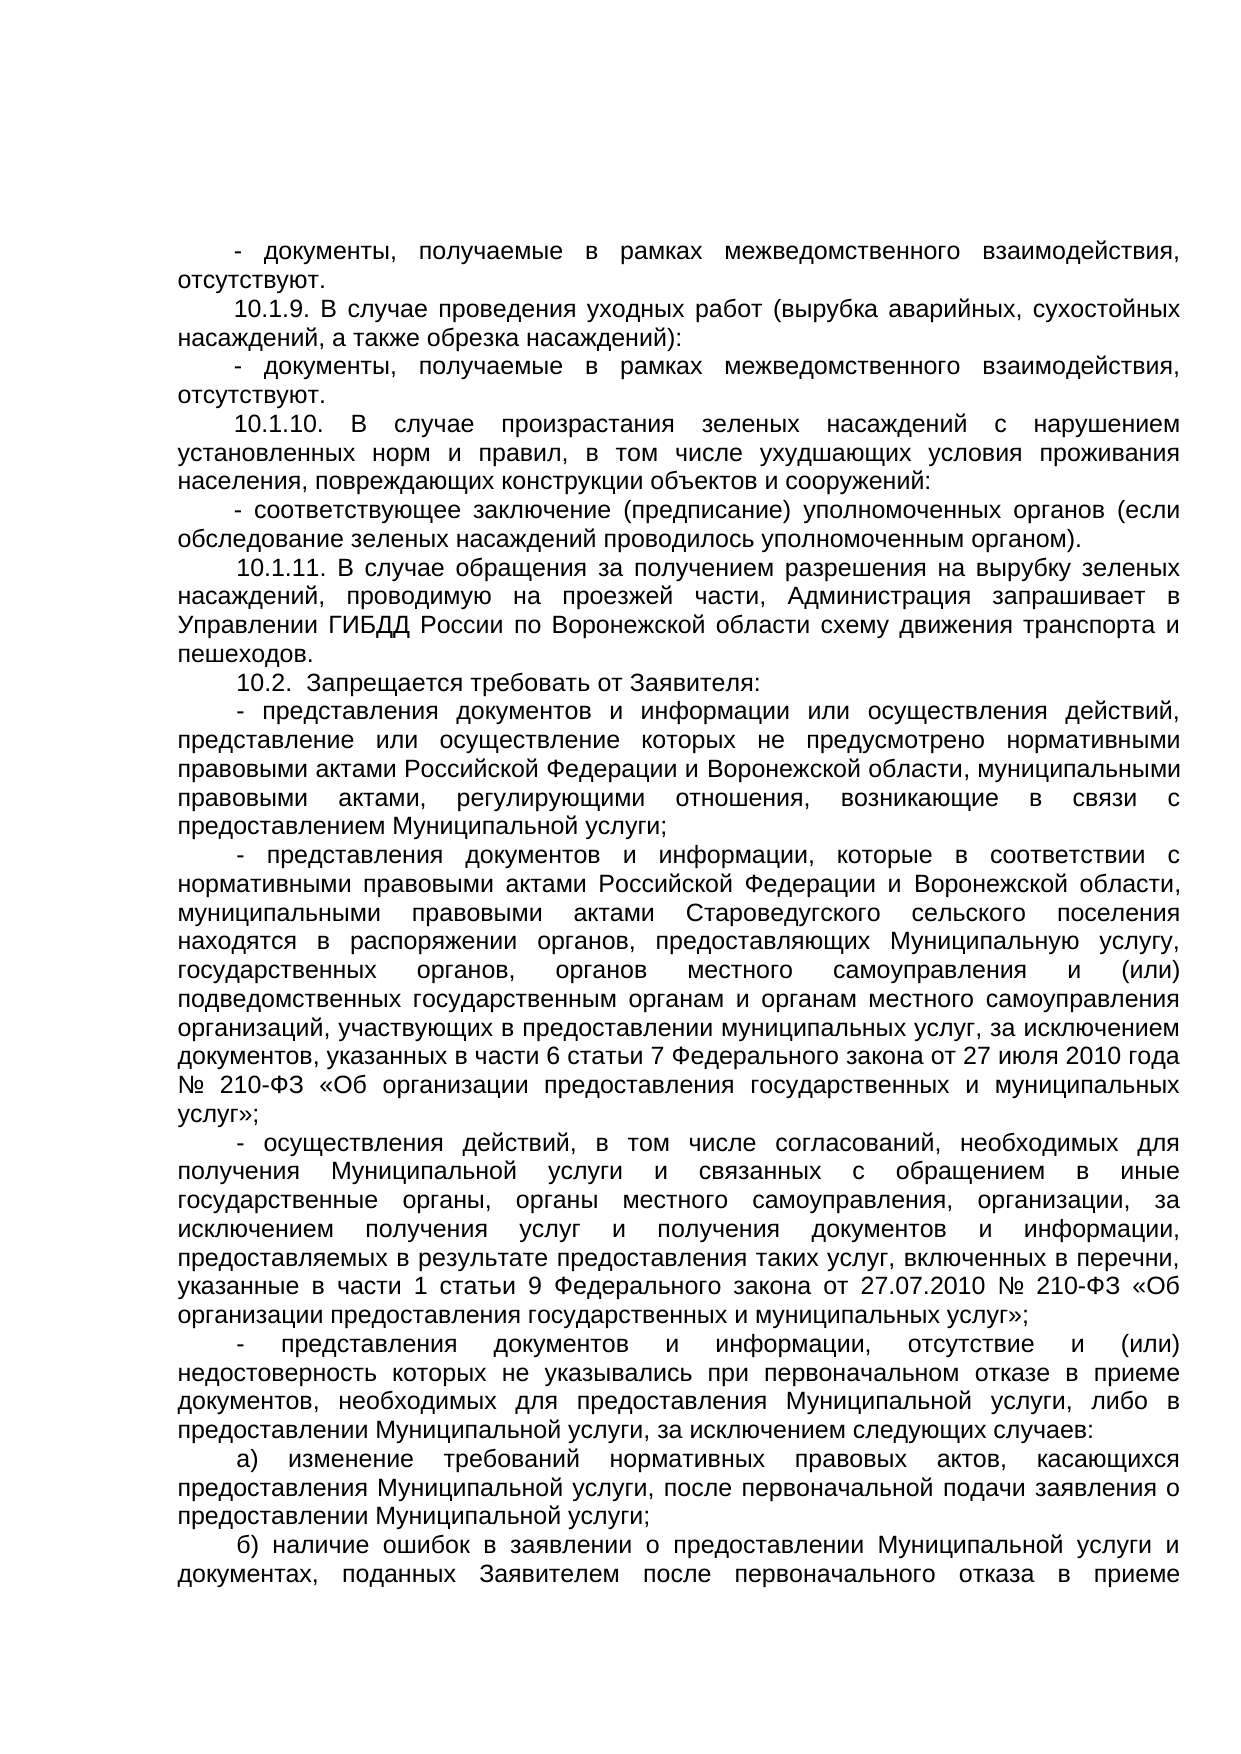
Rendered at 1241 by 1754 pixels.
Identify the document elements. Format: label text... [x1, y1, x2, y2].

text а) изменение требований нормативных правовых актов, касающихся предоставления Муниципальной услуги, после первоначальной подачи заявления о предоставлении Муниципальной услуги; [177, 1444, 1181, 1530]
text - представления документов и информации, которые в соответствии с нормативными правовыми актами Российской Федерации и Воронежской области, муниципальными правовыми актами Староведугского сельского поселения находятся в распоряжении органов, предоставляющих Муниципальную услугу, государственных органов, органов местного самоуправления и (или) подведомственных государственным органам и органам местного самоуправления организаций, участвующих в предоставлении муниципальных услуг, за исключением документов, указанных в части 6 статьи 7 Федерального закона от 27 июля 2010 года № 210-ФЗ «Об организации предоставления государственных и муниципальных услуг»; [177, 840, 1181, 1127]
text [177, 236, 1181, 294]
text - представления документов и информации, отсутствие и (или) недостоверность которых не указывались при первоначальном отказе в приеме документов, необходимых для предоставления Муниципальной услуги, либо в предоставлении Муниципальной услуги, за исключением следующих случаев: [177, 1329, 1181, 1444]
text - представления документов и информации или осуществления действий, представление или осуществление которых не предусмотрено нормативными правовыми актами Российской Федерации и Воронежской области, муниципальными правовыми актами, регулирующими отношения, возникающие в связи с предоставлением Муниципальной услуги; [177, 696, 1181, 840]
text - соответствующее заключение (предписание) уполномоченных органов (если обследование зеленых насаждений проводилось уполномоченным органом). [177, 495, 1181, 552]
text 10.1.11. В случае обращения за получением разрешения на вырубку зеленых насаждений, проводимую на проезжей части, Администрация запрашивает в Управлении ГИБДД России по Воронежской области схему движения транспорта и пешеходов. [177, 552, 1181, 667]
text 10.1.10. В случае произрастания зеленых насаждений с нарушением установленных норм и правил, в том числе ухудшающих условия проживания населения, повреждающих конструкции объектов и сооружений: [177, 409, 1181, 495]
text - документы, получаемые в рамках межведомственного взаимодействия, отсутствуют. [177, 351, 1181, 409]
text - осуществления действий, в том числе согласований, необходимых для получения Муниципальной услуги и связанных с обращением в иные государственные органы, органы местного самоуправления, организации, за исключением получения услуг и получения документов и информации, предоставляемых в результате предоставления таких услуг, включенных в перечни, указанные в части 1 статьи 9 Федерального закона от 27.07.2010 № 210-ФЗ «Об организации предоставления государственных и муниципальных услуг»; [177, 1127, 1181, 1329]
text 10.2. Запрещается требовать от Заявителя: [177, 667, 1181, 696]
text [177, 1530, 1181, 1587]
text 10.1.9. В случае проведения уходных работ (вырубка аварийных, сухостойных насаждений, а также обрезка насаждений): [177, 294, 1181, 351]
